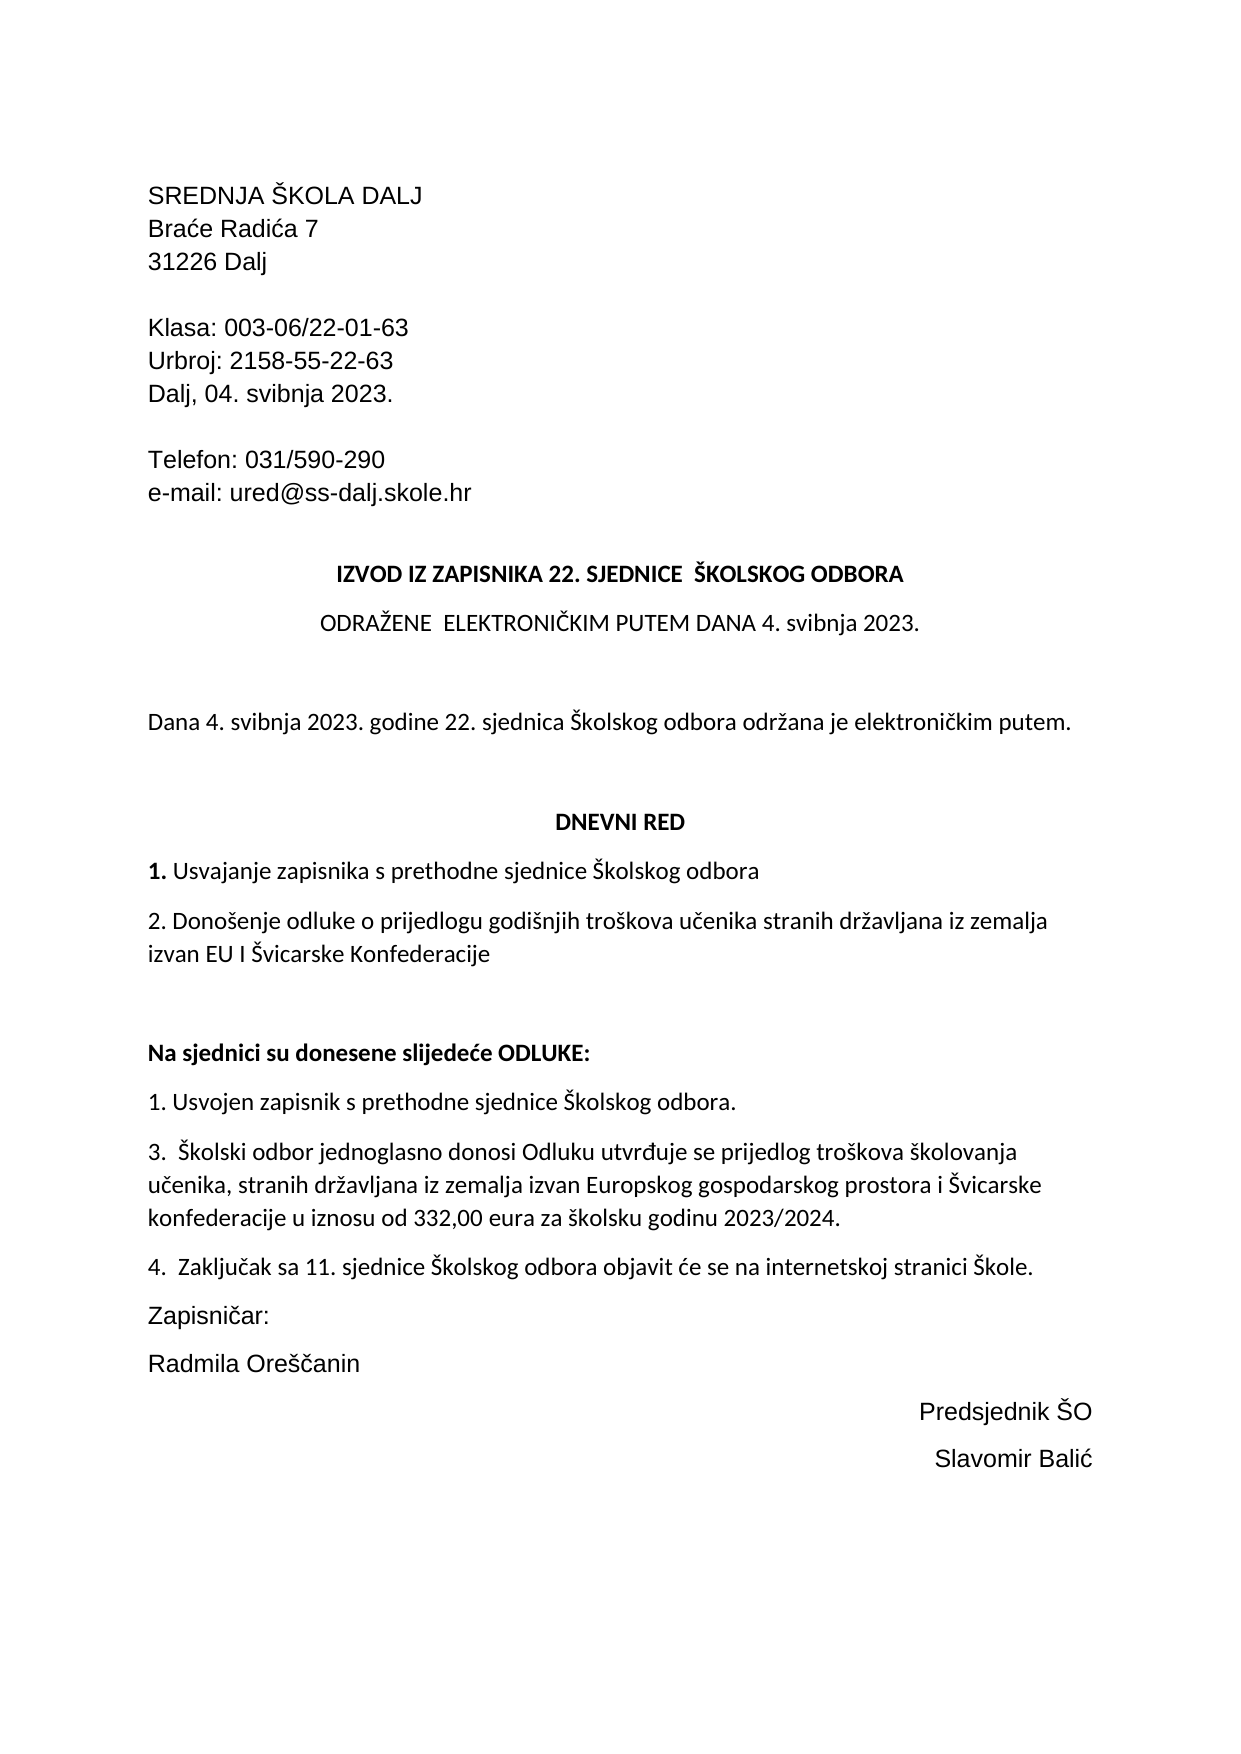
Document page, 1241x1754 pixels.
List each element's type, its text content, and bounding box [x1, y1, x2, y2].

text Dana 4. svibnja 2023. godine 22. sjednica Školskog odbora održana je elektroničkim putem. [148, 706, 1093, 737]
text 1. Usvajanje zapisnika s prethodne sjednice Školskog odbora [148, 855, 1093, 886]
text DNEVNI RED [148, 806, 1093, 836]
text e-mail: ured@ss-dalj.skole.hr [148, 478, 1093, 507]
text 4. Zaključak sa 11. sjednice Školskog odbora objavit će se na internetskoj stranici Škole. [148, 1251, 1093, 1282]
text Braće Radića 7 [148, 214, 1093, 242]
text Na sjednici su donesene slijedeće ODLUKE: [148, 1037, 1093, 1067]
text SREDNJA ŠKOLA DALJ [148, 181, 1093, 209]
text Zapisničar: [148, 1301, 1093, 1330]
text 2. Donošenje odluke o prijedlogu godišnjih troškova učenika stranih državljana iz zemalja izvan EU I Švicarske Konfederacije [148, 905, 1093, 968]
text 1. Usvojen zapisnik s prethodne sjednice Školskog odbora. [148, 1086, 1093, 1117]
text Radmila Oreščanin [148, 1349, 1093, 1377]
text Slavomir Balić [148, 1444, 1093, 1473]
text Predsjednik ŠO [148, 1396, 1093, 1425]
text 31226 Dalj [148, 247, 1093, 275]
text IZVOD IZ ZAPISNIKA 22. SJEDNICE ŠKOLSKOG ODBORA [148, 558, 1093, 588]
text Klasa: 003-06/22-01-63 [148, 313, 1093, 341]
text Dalj, 04. svibnja 2023. [148, 379, 1093, 407]
text Urbroj: 2158-55-22-63 [148, 346, 1093, 374]
text ODRAŽENE ELEKTRONIČKIM PUTEM DANA 4. svibnja 2023. [148, 607, 1093, 638]
text Telefon: 031/590-290 [148, 445, 1093, 473]
text 3. Školski odbor jednoglasno donosi Odluku utvrđuje se prijedlog troškova školovanja učenika, stranih državljana iz zemalja izvan Europskog gospodarskog prostora i Švicarske konfederacije u iznosu od 332,00 eura za školsku godinu 2023/2024. [148, 1136, 1093, 1232]
